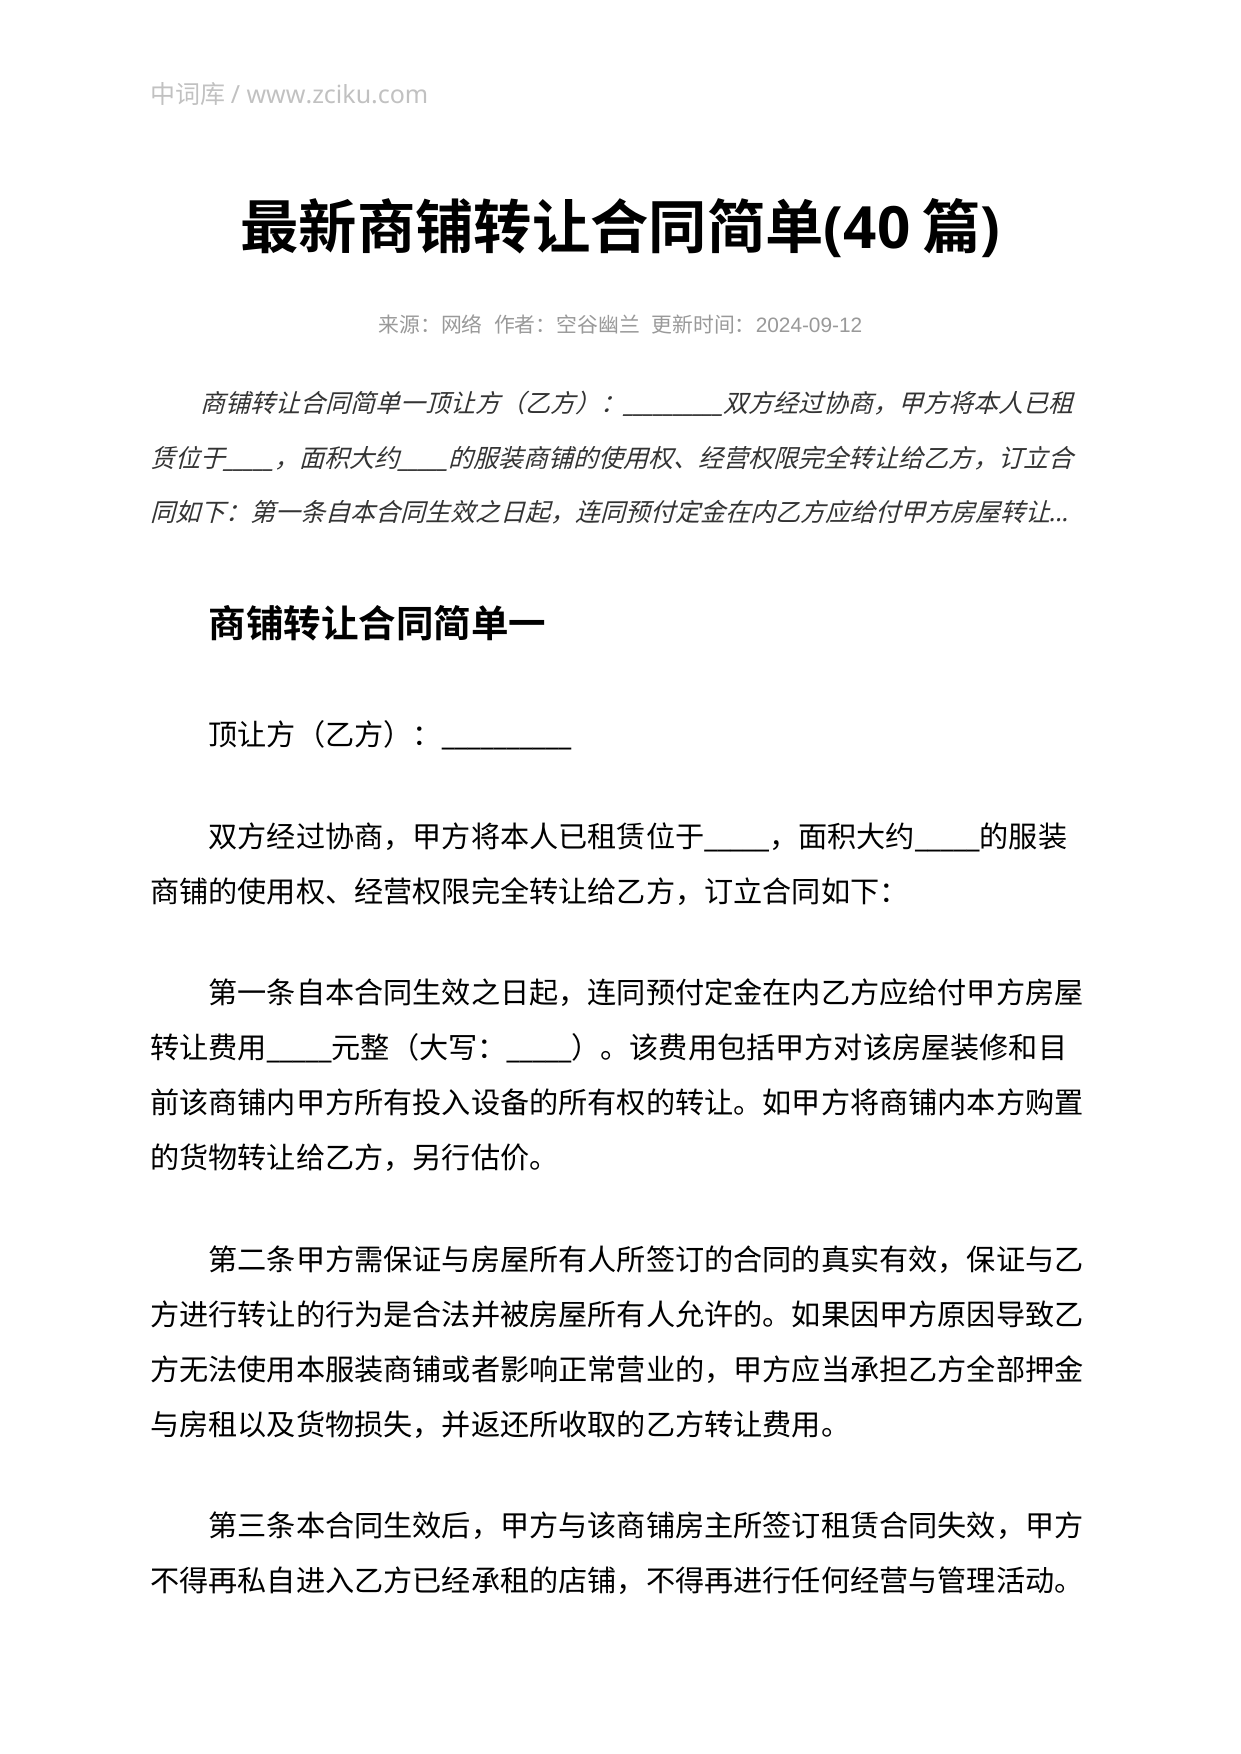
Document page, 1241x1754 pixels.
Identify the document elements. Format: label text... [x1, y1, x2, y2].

text 第二条甲方需保证与房屋所有人所签订的合同的真实有效，保证与乙方进行转让的行为是合法并被房屋所有人允许的。如果因甲方原因导致乙方无法使用本服装商铺或者影响正常营业的，甲方应当承担乙方全部押金与房租以及货物损失，并返还所收取的乙方转让费用。 [150, 1236, 1090, 1443]
text 第三条本合同生效后，甲方与该商铺房主所签订租赁合同失效，甲方不得再私自进入乙方已经承租的店铺，不得再进行任何经营与管理活动。 [150, 1503, 1090, 1600]
subtitle 最新商铺转让合同简单(40篇) [150, 181, 1090, 266]
text 第一条自本合同生效之日起，连同预付定金在内乙方应给付甲方房屋转让费用_____元整（大写：_____）。该费用包括甲方对该房屋装修和目前该商铺内甲方所有投入设备的所有权的转让。如甲方将商铺内本方购置的货物转让给乙方，另行估价。 [150, 970, 1090, 1177]
text 双方经过协商，甲方将本人已租赁位于_____，面积大约_____的服装商铺的使用权、经营权限完全转让给乙方，订立合同如下： [150, 813, 1090, 910]
text 顶让方（乙方）：__________ [150, 711, 1090, 753]
text 商铺转让合同简单一 [150, 594, 1090, 648]
text 商铺转让合同简单一顶让方（乙方）：__________双方经过协商，甲方将本人已租赁位于_____，面积大约_____的服装商铺的使用权、经营权限完全转让给乙方，订立合同如下：第一条自本合同生效之日起，连同预付定金在内乙方应给付甲方房屋转让... [150, 384, 1090, 529]
text 来源：网络 作者：空谷幽兰 更新时间：2024-09-12 [150, 313, 1090, 337]
